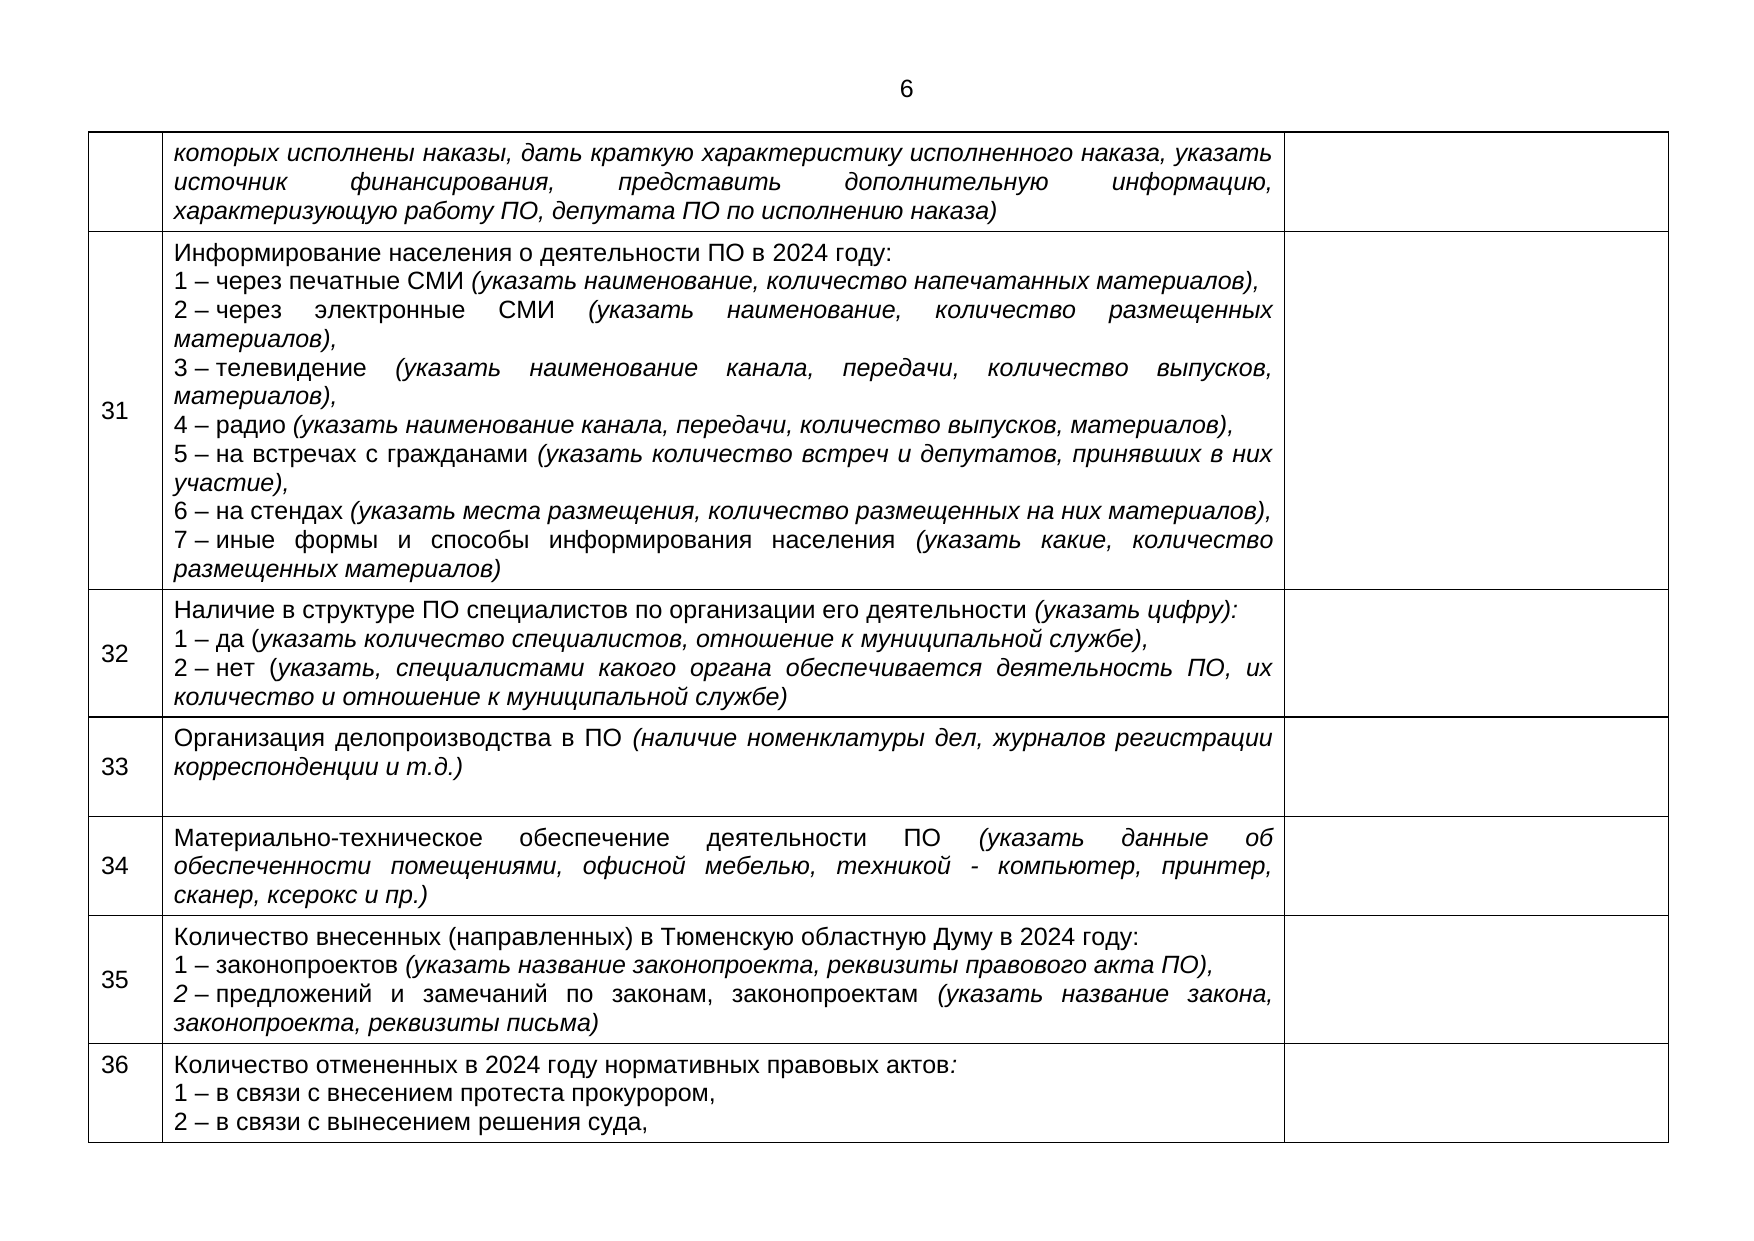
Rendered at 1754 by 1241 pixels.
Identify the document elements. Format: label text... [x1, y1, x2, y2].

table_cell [163, 133, 1284, 231]
table_cell [89, 590, 162, 716]
table_cell [89, 232, 162, 588]
table_cell [89, 1044, 162, 1142]
table_cell [89, 718, 162, 816]
table_cell [1285, 1044, 1668, 1142]
table_cell [1285, 590, 1668, 716]
table_cell Наличие в структуре ПО специалистов по организации его деятельности (указать цифру): 1 – да (указать количество специалистов, отношение к муниципальной службе), 2 – нет (указать, специалистами какого органа обеспечивается деятельность ПО, их количество и отношение к муниципальной службе) [163, 590, 1284, 716]
table_cell Информирование населения о деятельности ПО в 2024 году: 1 – через печатные СМИ (указать наименование, количество напечатанных материалов), 2 – через электронные СМИ (указать наименование, количество размещенных материалов), 3 – телевидение (указать наименование канала, передачи, количество выпусков, материалов), 4 – радио (указать наименование канала, передачи, количество выпусков, материалов), 5 – на встречах с гражданами (указать количество встреч и депутатов, принявших в них участие), 6 – на стендах (указать места размещения, количество размещенных на них материалов), 7 – иные формы и способы информирования населения (указать какие, количество размещенных материалов) [163, 232, 1284, 588]
table_cell [1285, 133, 1668, 231]
table_cell Количество внесенных (направленных) в Тюменскую областную Думу в 2024 году: 1 – законопроектов (указать название законопроекта, реквизиты правового акта ПО), 2 – предложений и замечаний по законам, законопроектам (указать название закона, законопроекта, реквизиты письма) [163, 916, 1284, 1043]
table_cell [1285, 718, 1668, 816]
table_cell Материально-техническое обеспечение деятельности ПО (указать данные об обеспеченности помещениями, офисной мебелью, техникой - компьютер, принтер, сканер, ксерокс и пр.) [163, 817, 1284, 915]
table_cell [89, 133, 162, 231]
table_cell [163, 1044, 1284, 1142]
table_cell [1285, 817, 1668, 915]
table_cell [89, 817, 162, 915]
table_cell [89, 916, 162, 1043]
table_cell Организация делопроизводства в ПО (наличие номенклатуры дел, журналов регистрации корреспонденции и т.д.) [163, 718, 1284, 816]
table_cell [1285, 916, 1668, 1043]
table_cell [1285, 232, 1668, 588]
